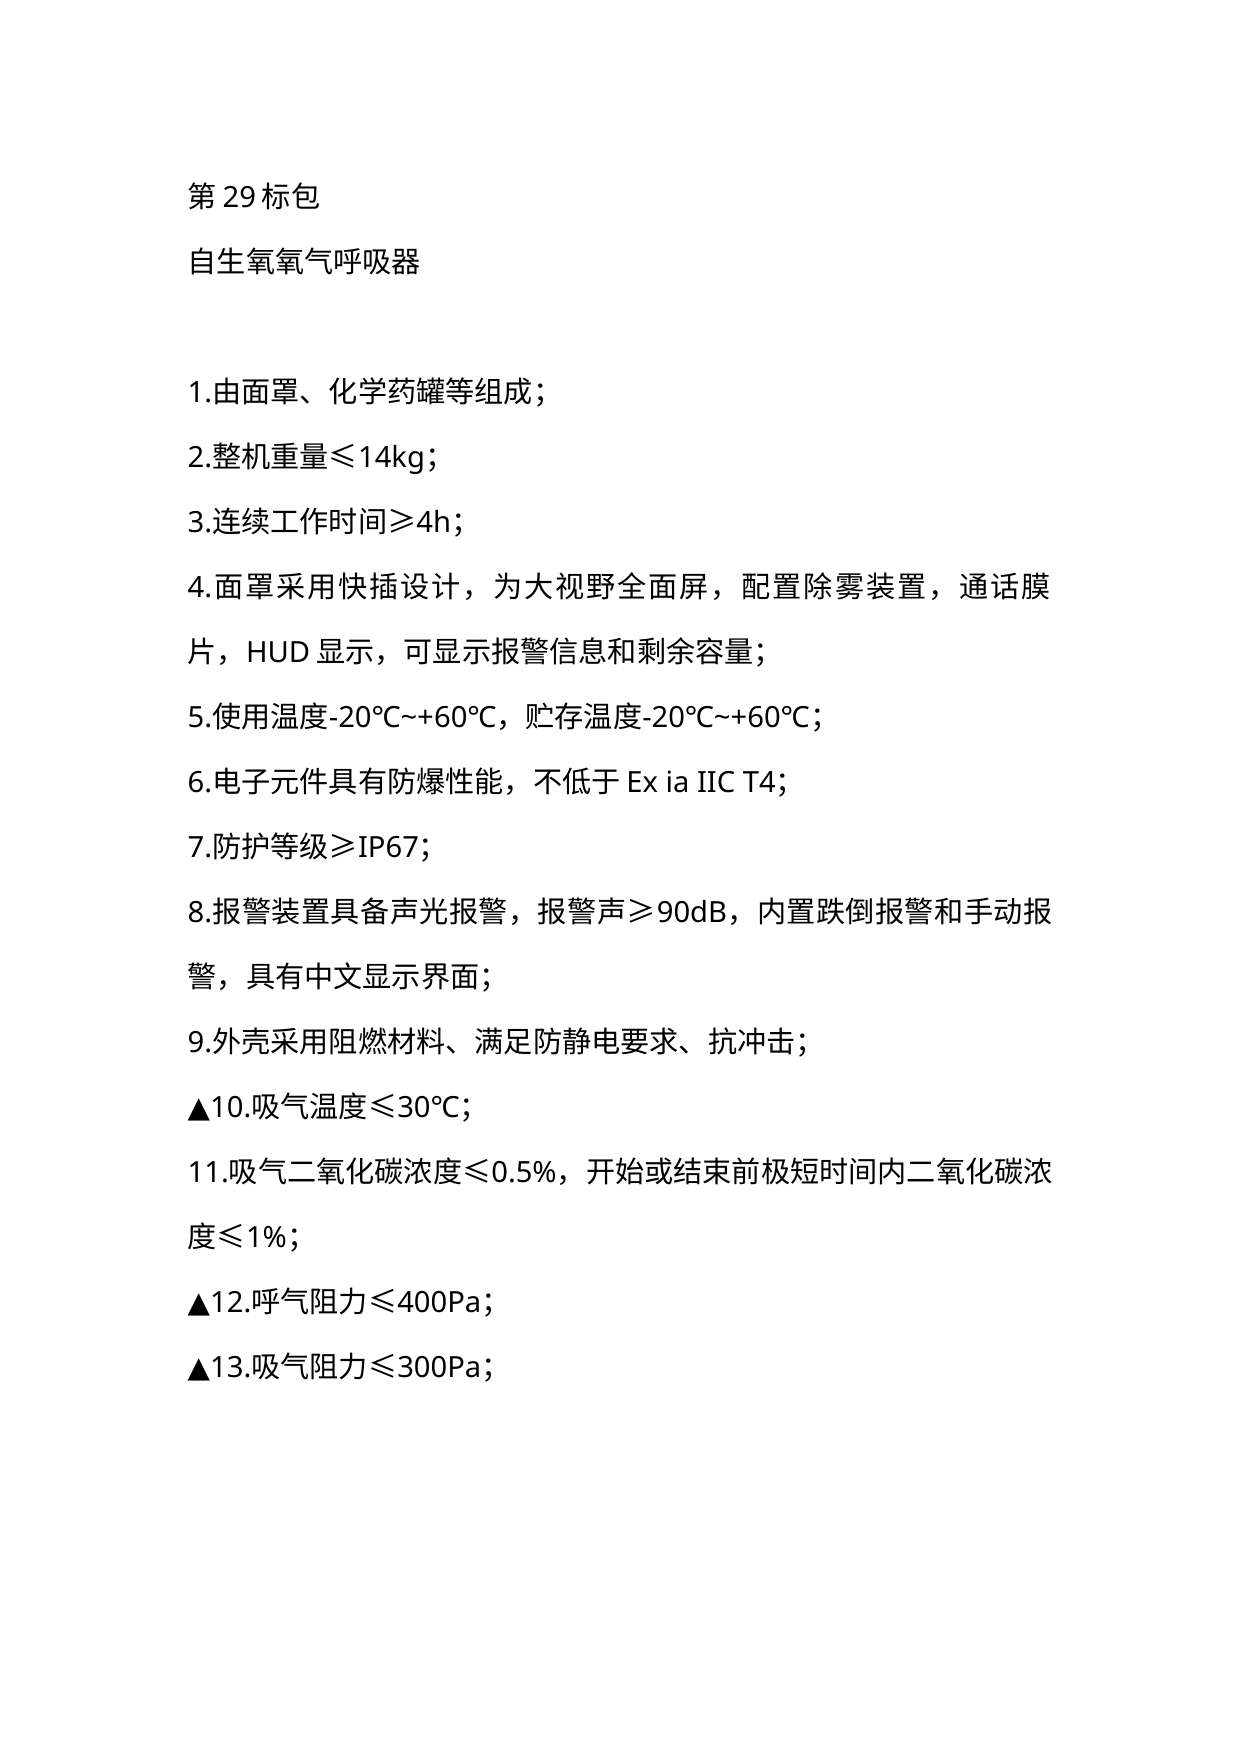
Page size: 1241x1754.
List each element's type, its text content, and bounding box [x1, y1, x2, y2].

list 4.面罩采用快插设计，为大视野全面屏，配置除雾装置，通话膜片，HUD显示，可显示报警信息和剩余容量； 5.使用温度-20℃~+60℃，贮存温度-20℃~+60℃； 6.电子元件具有防爆性能，不低于Ex ia IIC T4； [187, 552, 1053, 812]
list 1.由面罩、化学药罐等组成； [187, 357, 1053, 422]
list 3.连续工作时间≥4h； [187, 487, 1053, 552]
list 自生氧氧气呼吸器 [187, 227, 1053, 292]
list 2.整机重量≤14kg； [187, 422, 1053, 487]
list ▲13.吸气阻力≤300Pa； [187, 1332, 1053, 1397]
list 7.防护等级≥IP67； 8.报警装置具备声光报警，报警声≥90dB，内置跌倒报警和手动报警，具有中文显示界面； 9.外壳采用阻燃材料、满足防静电要求、抗冲击； ▲10.吸气温度≤30℃； 11.吸气二氧化碳浓度≤0.5%，开始或结束前极短时间内二氧化碳浓度≤1%； ▲12.呼气阻力≤400Pa； [187, 812, 1053, 1332]
list 第29标包 [187, 162, 1053, 227]
